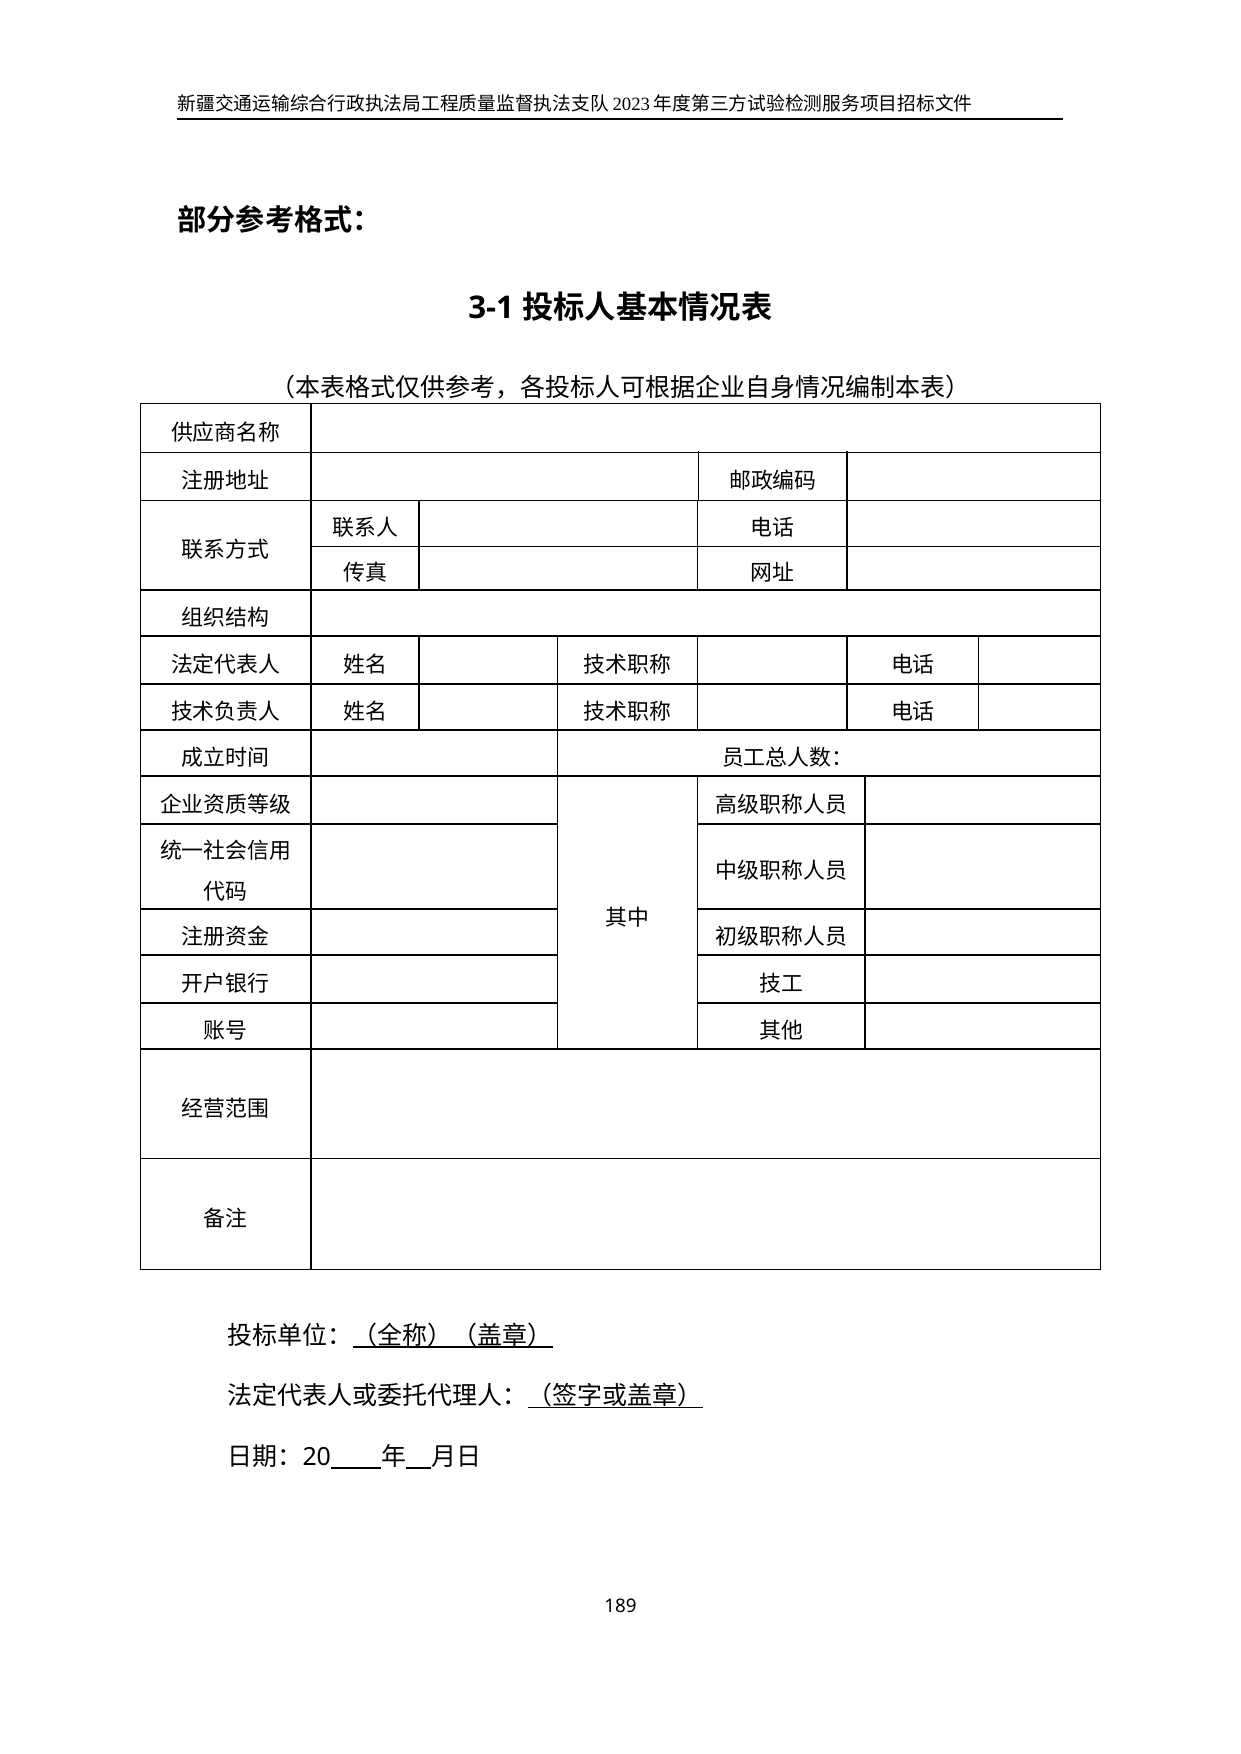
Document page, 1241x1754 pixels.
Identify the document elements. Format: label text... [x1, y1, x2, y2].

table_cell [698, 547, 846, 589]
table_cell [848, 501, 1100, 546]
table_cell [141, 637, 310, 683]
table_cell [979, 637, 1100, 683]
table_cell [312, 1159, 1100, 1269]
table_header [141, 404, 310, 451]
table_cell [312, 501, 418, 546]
text 法定代表人或委托代理人：（签字或盖章） [177, 1366, 1063, 1414]
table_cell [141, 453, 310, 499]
text 3-1 投标人基本情况表 [177, 282, 1063, 327]
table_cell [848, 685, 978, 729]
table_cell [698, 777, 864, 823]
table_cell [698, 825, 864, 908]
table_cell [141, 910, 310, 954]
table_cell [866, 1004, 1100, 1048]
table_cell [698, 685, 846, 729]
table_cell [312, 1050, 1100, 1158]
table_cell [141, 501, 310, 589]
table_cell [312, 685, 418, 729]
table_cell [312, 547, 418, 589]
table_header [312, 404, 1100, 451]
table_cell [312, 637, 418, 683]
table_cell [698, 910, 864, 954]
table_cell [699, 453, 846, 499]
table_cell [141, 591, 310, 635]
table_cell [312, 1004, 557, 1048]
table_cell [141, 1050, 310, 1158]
text 部分参考格式： [177, 193, 1063, 239]
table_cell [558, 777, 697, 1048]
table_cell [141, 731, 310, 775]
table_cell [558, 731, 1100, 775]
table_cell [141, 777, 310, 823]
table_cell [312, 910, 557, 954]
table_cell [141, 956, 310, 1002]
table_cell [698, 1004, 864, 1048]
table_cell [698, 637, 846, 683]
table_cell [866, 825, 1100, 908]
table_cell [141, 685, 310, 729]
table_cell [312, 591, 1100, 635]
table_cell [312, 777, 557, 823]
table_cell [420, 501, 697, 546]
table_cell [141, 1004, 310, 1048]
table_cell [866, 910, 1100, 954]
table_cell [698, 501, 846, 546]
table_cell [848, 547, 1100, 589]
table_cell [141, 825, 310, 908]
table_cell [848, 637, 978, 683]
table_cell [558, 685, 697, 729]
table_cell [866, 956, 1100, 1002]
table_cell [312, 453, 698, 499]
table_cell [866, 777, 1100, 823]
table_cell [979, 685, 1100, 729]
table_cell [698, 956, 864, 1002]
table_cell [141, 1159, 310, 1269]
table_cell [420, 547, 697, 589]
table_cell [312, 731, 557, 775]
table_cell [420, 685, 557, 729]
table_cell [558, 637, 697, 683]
text （本表格式仅供参考，各投标人可根据企业自身情况编制本表） [177, 367, 1063, 403]
text 日期：20 年 月日 [177, 1427, 1063, 1474]
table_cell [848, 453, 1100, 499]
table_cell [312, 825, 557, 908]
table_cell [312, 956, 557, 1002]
text 投标单位：（全称）（盖章） [177, 1306, 1063, 1354]
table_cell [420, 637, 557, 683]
